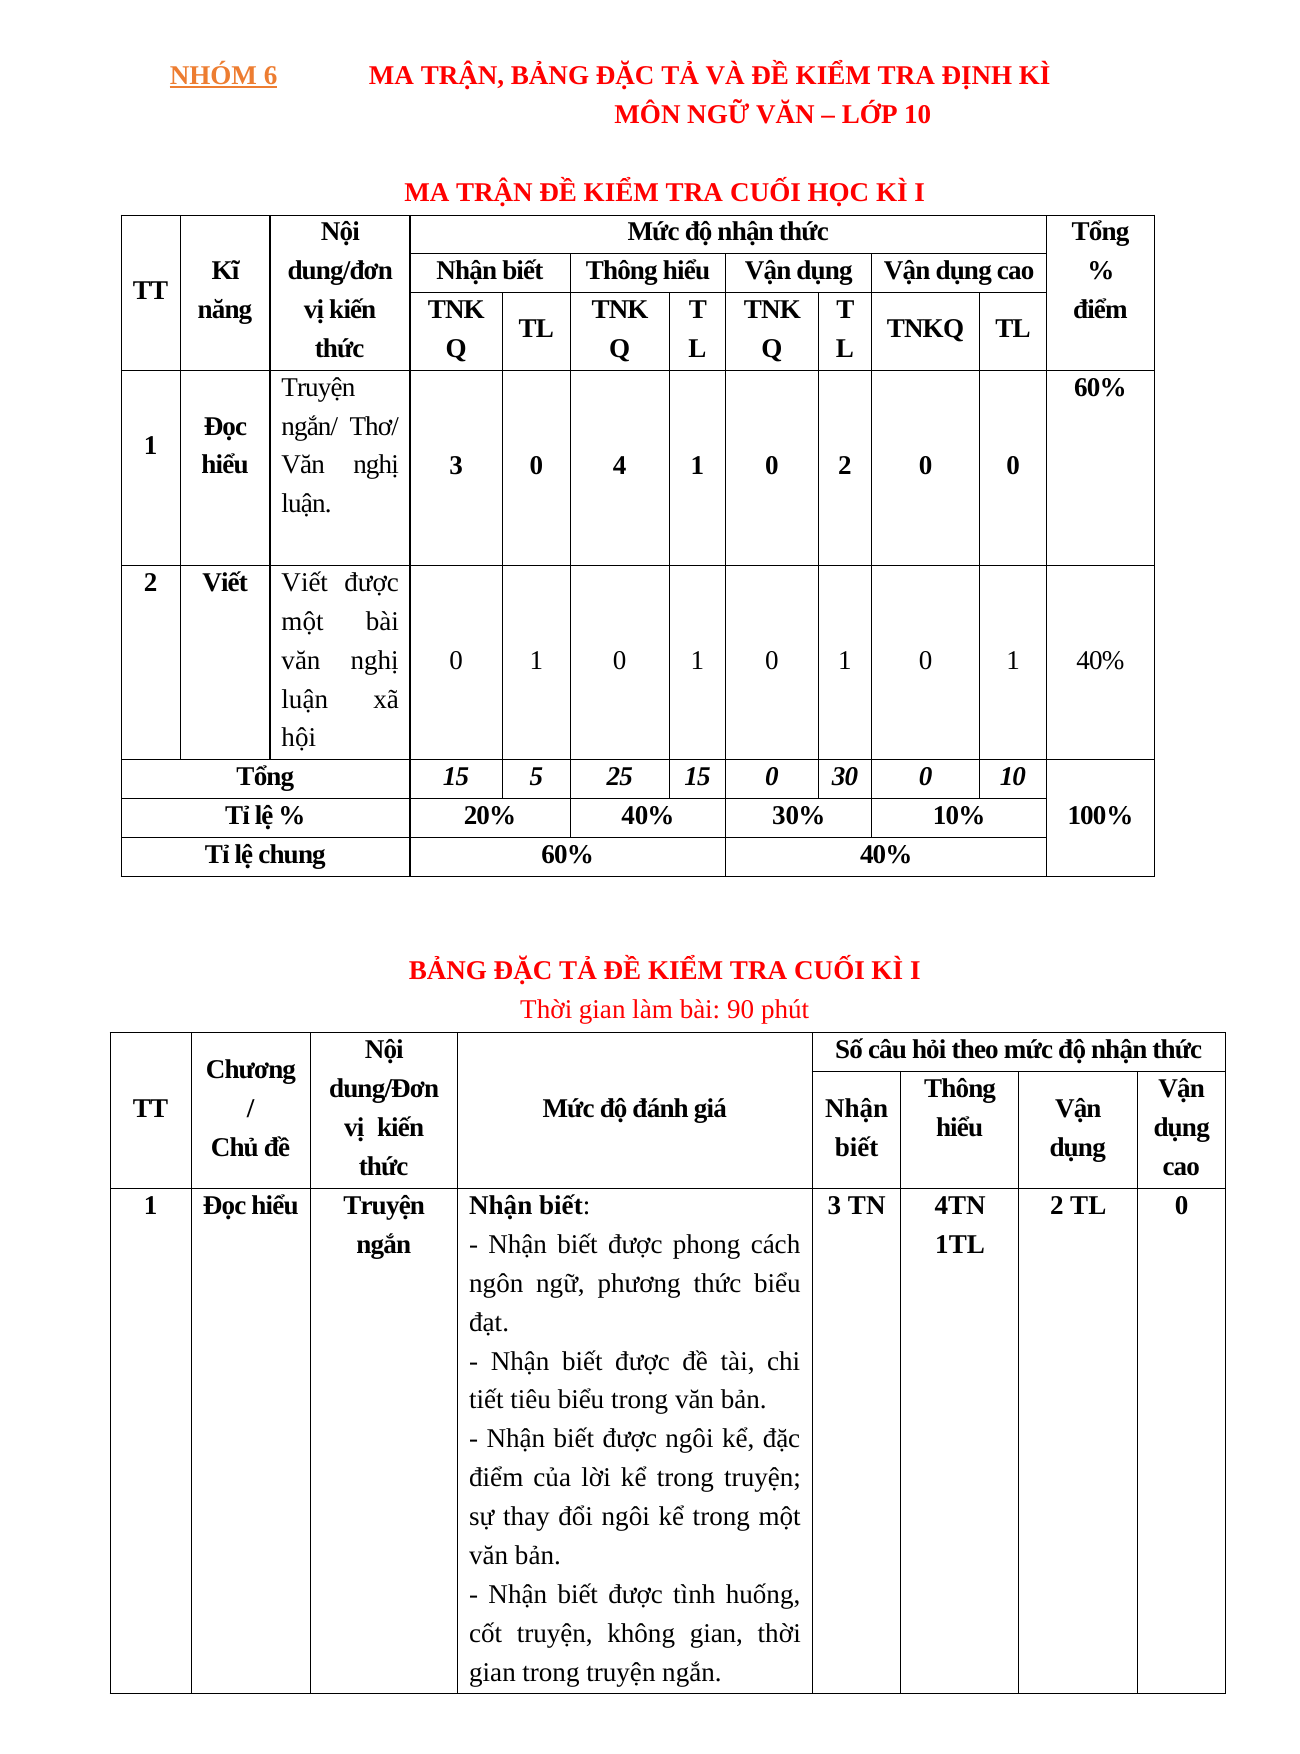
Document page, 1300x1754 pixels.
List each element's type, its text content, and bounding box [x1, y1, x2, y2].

table_cell 2 [122, 566, 180, 759]
table_cell 4TN 1TL [901, 1189, 1018, 1693]
table_cell 30% [726, 799, 871, 837]
table_cell 100% [1047, 760, 1154, 876]
table_cell Truyện ngắn/ Thơ/ Văn nghị luận. [271, 371, 409, 565]
table_cell 40% [571, 799, 725, 837]
table_cell Thông hiểu [901, 1072, 1018, 1188]
table_cell 2 [819, 371, 871, 565]
table_cell 3 TN [813, 1189, 900, 1693]
table_cell 10 [980, 760, 1046, 798]
table_cell Thông hiểu [571, 254, 725, 292]
table_cell 15 [670, 760, 725, 798]
table_cell 2 TL [1019, 1189, 1137, 1693]
table_cell 10% [872, 799, 1046, 837]
table_cell 0 [726, 760, 818, 798]
table_cell 0 [872, 371, 979, 565]
table_cell TL [503, 293, 570, 370]
table_header Nội dung/Đơn vị kiến thức [311, 1033, 457, 1188]
table_cell 60% [411, 838, 725, 876]
table_cell 40% [1047, 566, 1154, 759]
table_cell TL [670, 293, 725, 370]
table_cell Truyện ngắn [311, 1189, 457, 1693]
table_header Tổng % điểm [1047, 216, 1154, 370]
table_cell 1 [819, 566, 871, 759]
table_cell Vận dụng cao [872, 254, 1046, 292]
table_cell Tỉ lệ % [122, 799, 409, 837]
table_header NHÓM 6 [136, 59, 310, 137]
text Thời gian làm bài: 90 phút [148, 993, 1181, 1024]
table_cell 40% [726, 838, 1046, 876]
table_cell TNKQ [726, 293, 818, 370]
table_cell TNKQ [411, 293, 502, 370]
table_cell 1 [503, 566, 570, 759]
text BẢNG ĐẶC TẢ ĐỀ KIỂM TRA CUỐI KÌ I [148, 954, 1181, 985]
table_cell Viết được một bài văn nghị luận xã hội [271, 566, 409, 759]
table_cell 5 [503, 760, 570, 798]
table_cell 1 [670, 371, 725, 565]
table_cell 1 [122, 371, 180, 565]
table_cell 3 [411, 371, 502, 565]
table_cell Đọc hiểu [192, 1189, 310, 1693]
table_cell Vận dụng [1019, 1072, 1137, 1188]
table_header MA TRẬN, BẢNG ĐẶC TẢ VÀ ĐỀ KIỂM TRA ĐỊNH KÌ MÔN NGỮ VĂN – LỚP 10 [310, 59, 1226, 137]
table_cell 0 [503, 371, 570, 565]
table_header Mức độ nhận thức [411, 216, 1046, 253]
table_cell Tỉ lệ chung [122, 838, 409, 876]
table_cell 4 [571, 371, 669, 565]
table_header Nội dung/đơn vị kiến thức [271, 216, 409, 370]
table_cell 0 [872, 566, 979, 759]
table_cell TL [819, 293, 871, 370]
table_cell Nhận biết [813, 1072, 900, 1188]
table_header TT [122, 216, 180, 370]
table_cell Tổng [122, 760, 409, 798]
table_header Mức độ đánh giá [458, 1033, 812, 1188]
table_header Chương/ Chủ đề [192, 1033, 310, 1188]
table_cell 0 [411, 566, 502, 759]
table_header Số câu hỏi theo mức độ nhận thức [813, 1033, 1225, 1071]
table_cell Vận dụng [726, 254, 871, 292]
table_header Kĩ năng [181, 216, 269, 370]
table_cell 1 [980, 566, 1046, 759]
table_cell 15 [411, 760, 502, 798]
table_cell 25 [571, 760, 669, 798]
table_cell Đọc hiểu [181, 371, 269, 565]
table_cell 0 [980, 371, 1046, 565]
table_cell 0 [872, 760, 979, 798]
table_cell 30 [819, 760, 871, 798]
table_cell TL [980, 293, 1046, 370]
table_cell 20% [411, 799, 570, 837]
table_cell Vận dụng cao [1138, 1072, 1225, 1188]
table_cell Viết [181, 566, 269, 759]
table_cell 60% [1047, 371, 1154, 565]
table_header TT [111, 1033, 191, 1188]
table_cell 0 [726, 371, 818, 565]
table_cell 0 [571, 566, 669, 759]
table_cell TNKQ [872, 293, 979, 370]
table_cell 0 [726, 566, 818, 759]
table_cell 1 [111, 1189, 191, 1693]
text MA TRẬN ĐỀ KIỂM TRA CUỐI HỌC KÌ I [148, 176, 1181, 207]
table_cell 0 [1138, 1189, 1225, 1693]
table_cell TNKQ [571, 293, 669, 370]
table_cell Nhận biết [411, 254, 570, 292]
table_cell 1 [670, 566, 725, 759]
